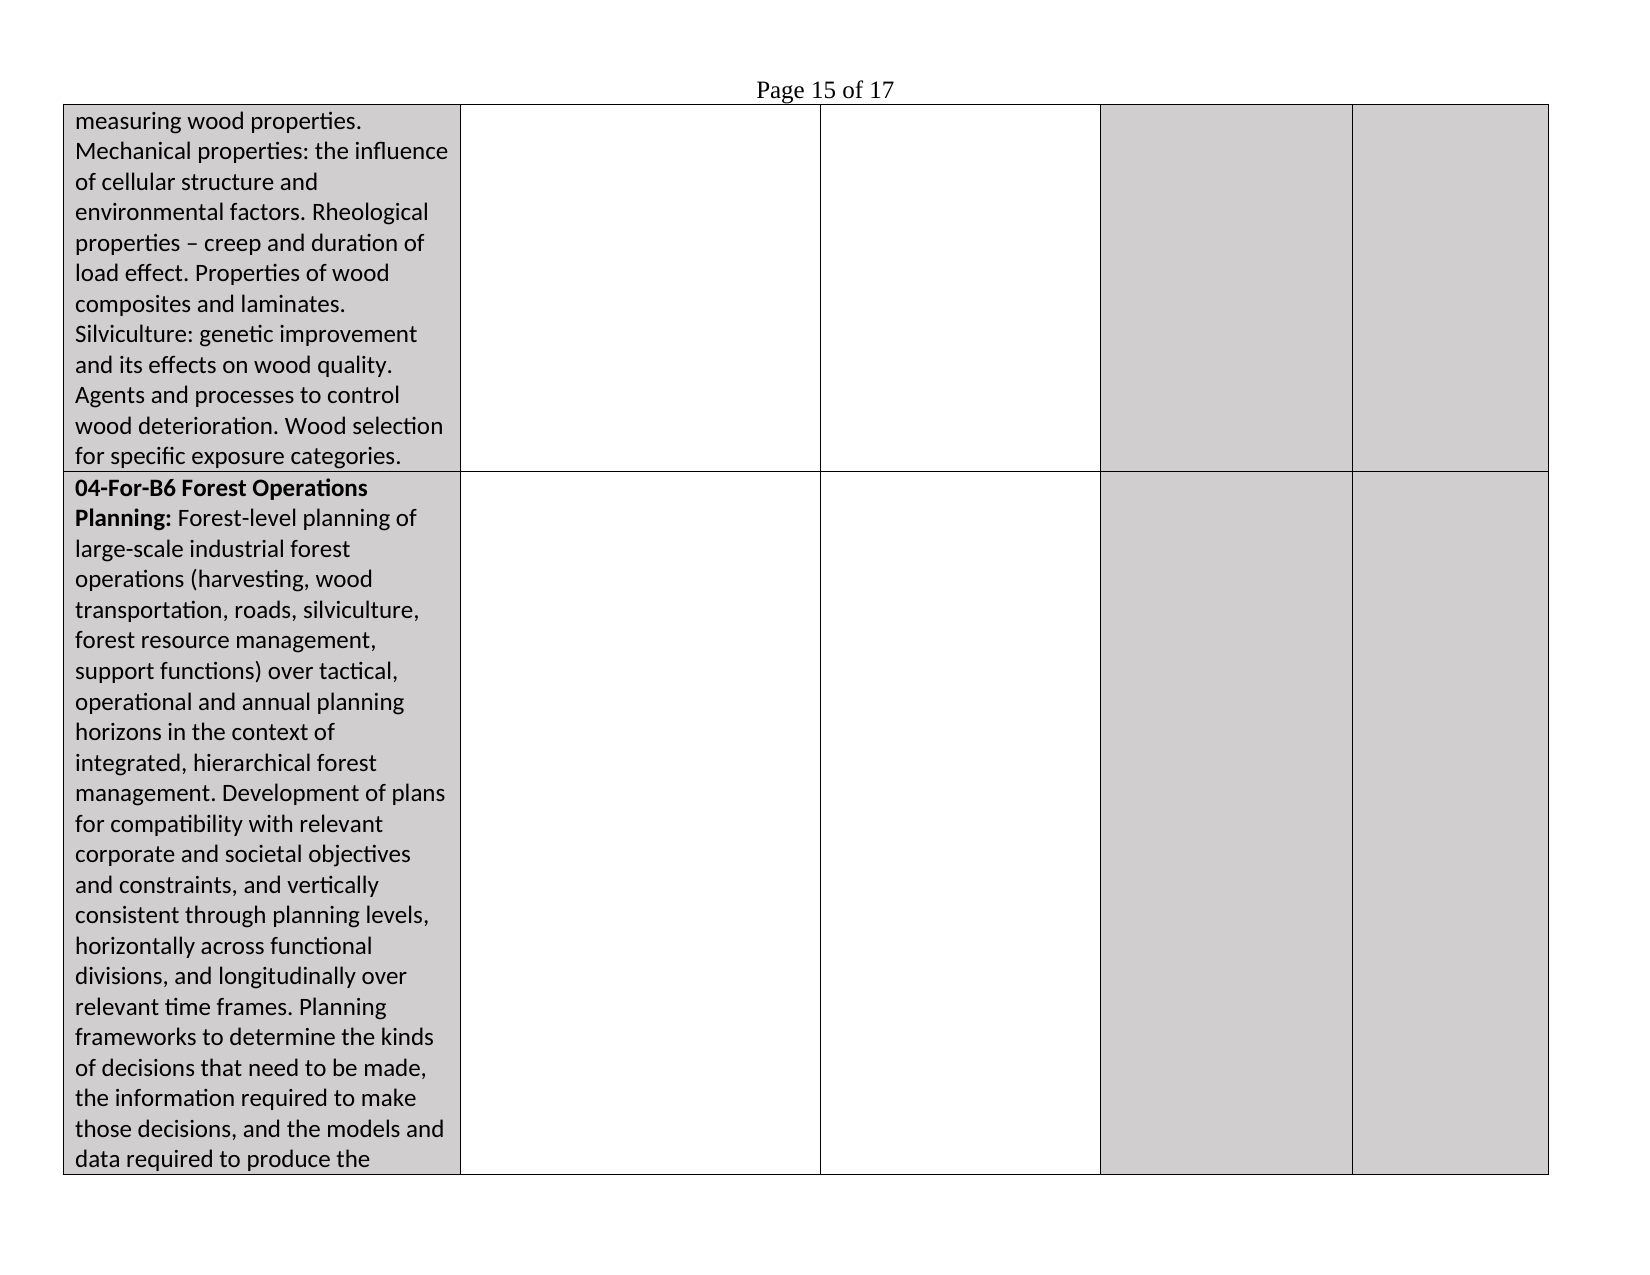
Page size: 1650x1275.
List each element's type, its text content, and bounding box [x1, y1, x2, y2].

table_cell [1101, 105, 1352, 471]
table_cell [64, 105, 460, 471]
table_cell [821, 105, 1100, 471]
table_cell [461, 105, 820, 471]
table_cell [461, 472, 820, 1174]
table_cell [821, 472, 1100, 1174]
table_cell [1101, 472, 1352, 1174]
table_cell [1353, 472, 1548, 1174]
table_cell [1353, 105, 1548, 471]
